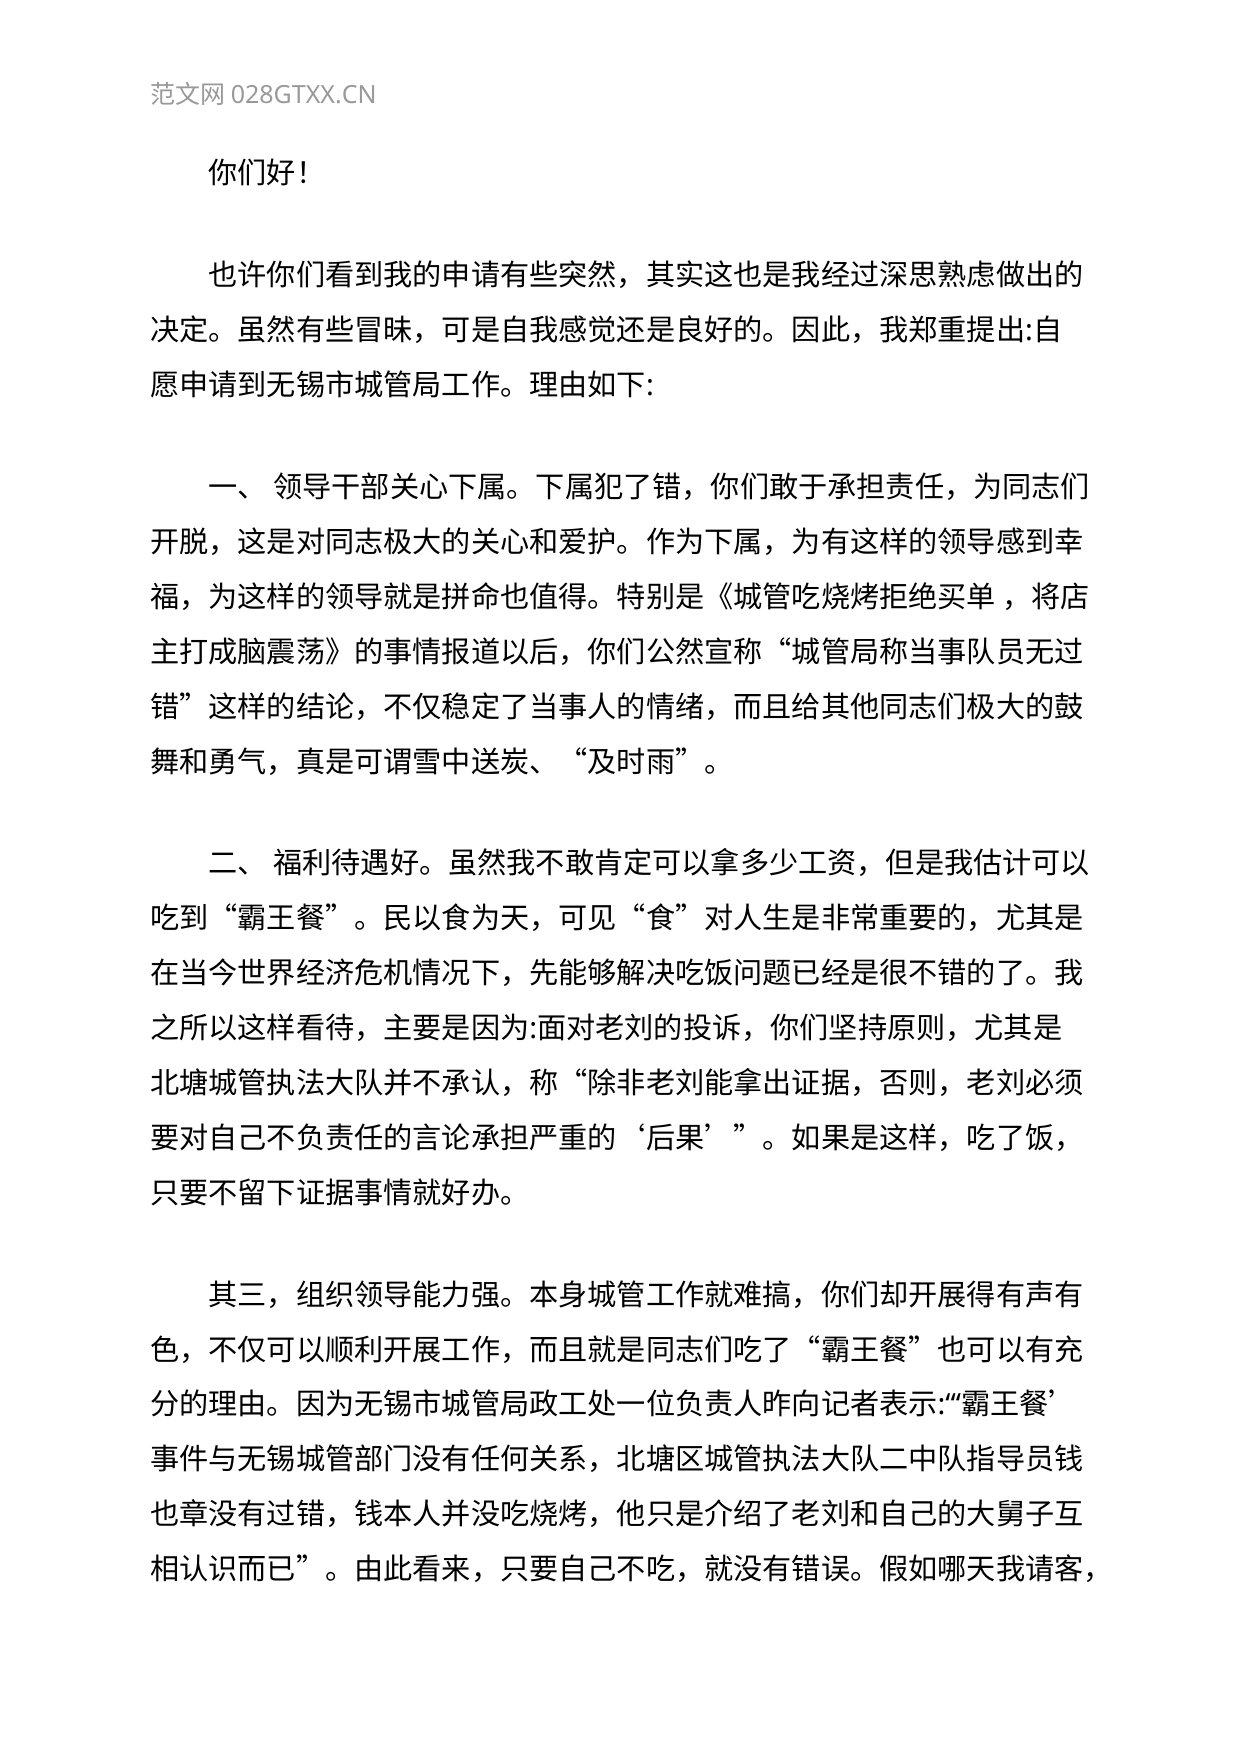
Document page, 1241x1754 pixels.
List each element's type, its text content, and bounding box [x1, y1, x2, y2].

text 也许你们看到我的申请有些突然，其实这也是我经过深思熟虑做出的决定。虽然有些冒昧，可是自我感觉还是良好的。因此，我郑重提出:自愿申请到无锡市城管局工作。理由如下: [150, 252, 1090, 404]
text 二、 福利待遇好。虽然我不敢肯定可以拿多少工资，但是我估计可以吃到“霸王餐”。民以食为天，可见“食”对人生是非常重要的，尤其是在当今世界经济危机情况下，先能够解决吃饭问题已经是很不错的了。我之所以这样看待，主要是因为:面对老刘的投诉，你们坚持原则，尤其是北塘城管执法大队并不承认，称“除非老刘能拿出证据，否则，老刘必须要对自己不负责任的言论承担严重的‘后果’”。如果是这样，吃了饭，只要不留下证据事情就好办。 [150, 840, 1090, 1212]
text 你们好！ [150, 150, 1090, 192]
text 一、 领导干部关心下属。下属犯了错，你们敢于承担责任，为同志们开脱，这是对同志极大的关心和爱护。作为下属，为有这样的领导感到幸福，为这样的领导就是拼命也值得。特别是《城管吃烧烤拒绝买单 ，将店主打成脑震荡》的事情报道以后，你们公然宣称“城管局称当事队员无过错”这样的结论，不仅稳定了当事人的情绪，而且给其他同志们极大的鼓舞和勇气，真是可谓雪中送炭、“及时雨”。 [150, 464, 1090, 780]
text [150, 1271, 1090, 1588]
